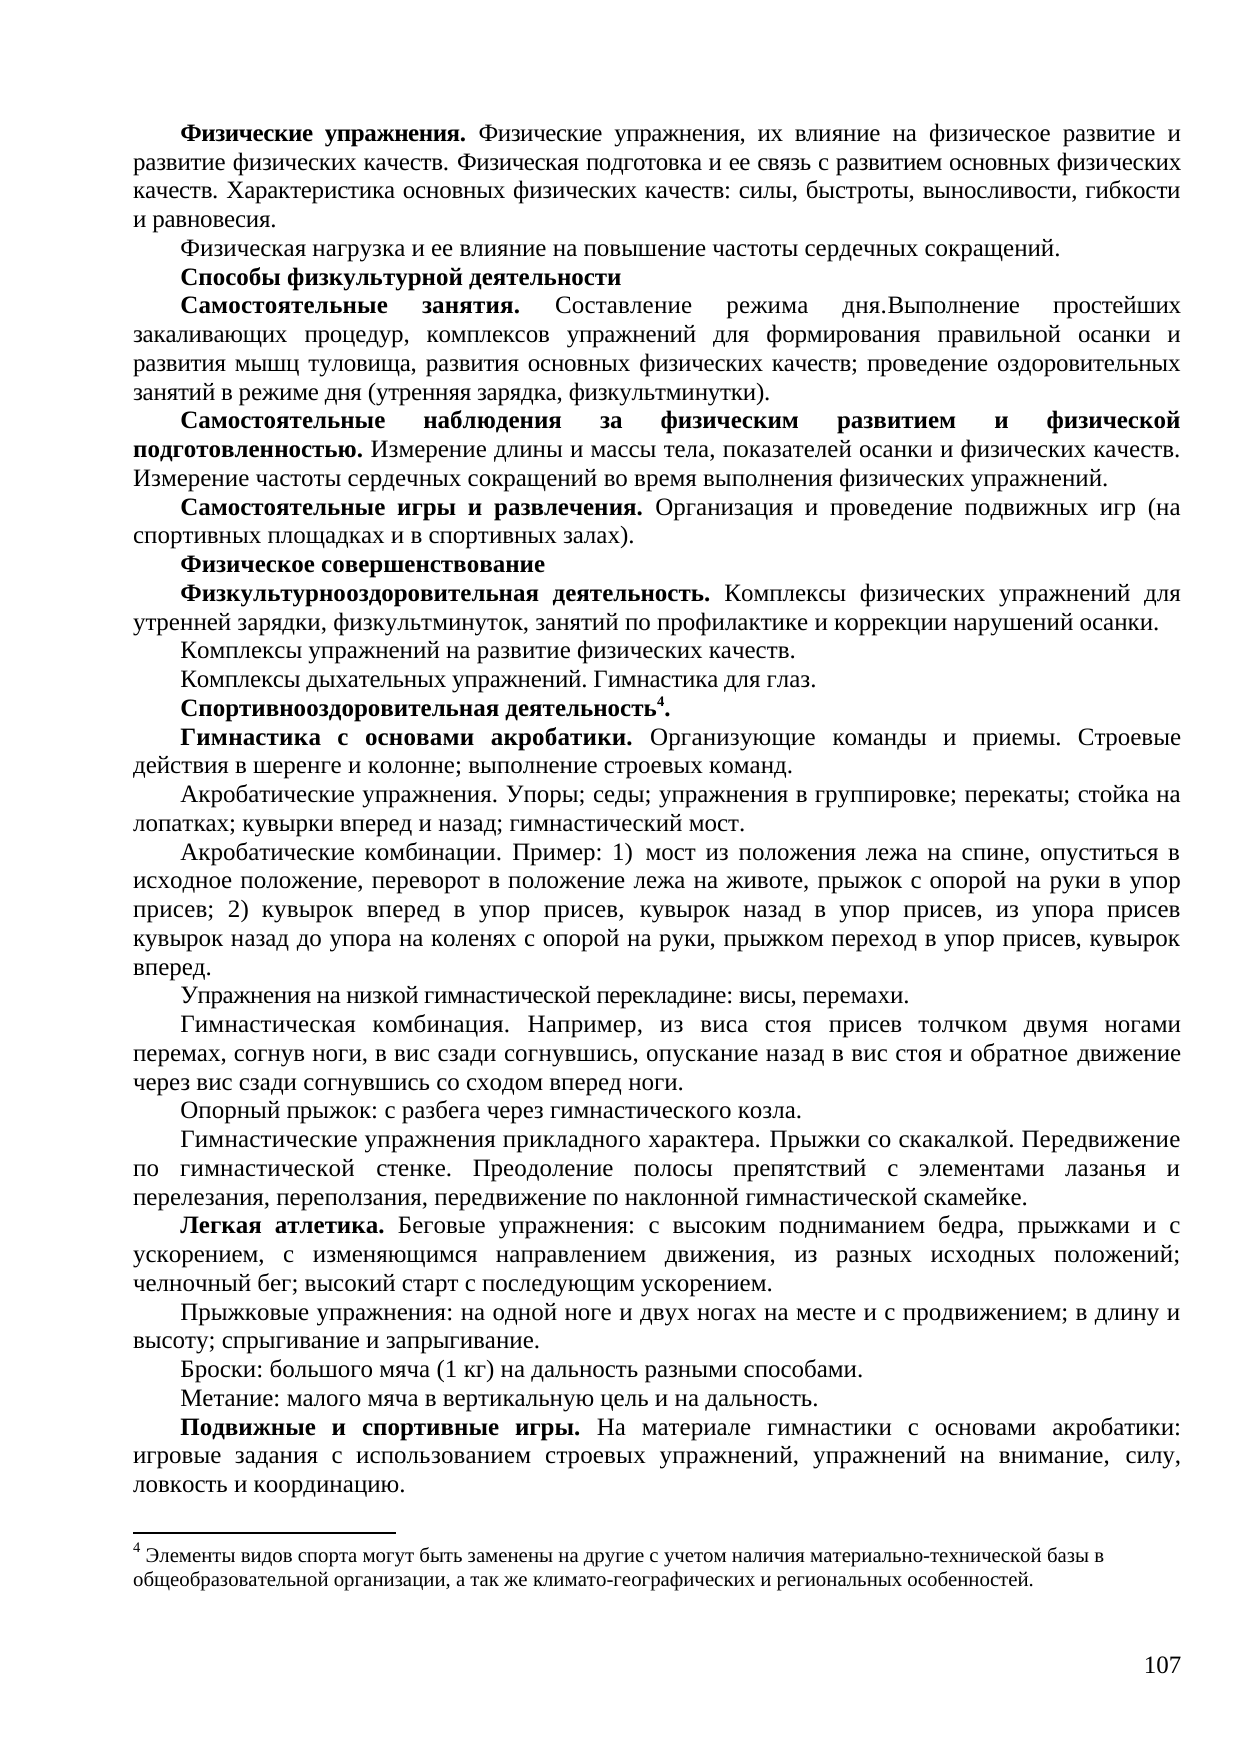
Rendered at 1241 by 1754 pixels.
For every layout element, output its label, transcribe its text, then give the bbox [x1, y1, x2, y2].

text Физическое совершенствование [133, 549, 1181, 578]
text Подвижные и спортивные игры. На материале гимнастики с основами акробатики: игровые задания с использованием строевых упражнений, упражнений на внимание, силу, ловкость и координацию. [133, 1412, 1181, 1498]
text Физкультурно­оздоровительная деятельность. Комплексы физических упражнений для утренней зарядки, физкульт­минуток, занятий по профилактике и коррекции нарушений осанки. [133, 578, 1181, 636]
text Самостоятельные занятия. Составление режима дня.Выполнение простейших закаливающих процедур, комплексов упражнений для формирования правильной осанки и развития мышц туловища, развития основных физических качеств; проведение оздоровительных занятий в режиме дня (утренняя зарядка, физкультминутки). [133, 291, 1181, 406]
text Гимнастическая комбинация. Например, из виса стоя присев толчком двумя ногами перемах, согнув ноги, в вис сзади согнувшись, опускание назад в вис стоя и обратное движение через вис сзади согнувшись со сходом вперед ноги. [133, 1009, 1181, 1096]
text Легкая атлетика. Беговые упражнения: с высоким подниманием бедра, прыжками и с ускорением, с изменяющимся направлением движения, из разных исходных положений; челночный бег; высокий старт с последующим ускорением. [133, 1211, 1181, 1297]
text Самостоятельные наблюдения за физическим развитием и физической подготовленностью. Измерение длины и массы тела, показателей осанки и физических качеств. Измерение частоты сердечных сокращений во время выполнения физических упражнений. [133, 406, 1181, 492]
text Физическая нагрузка и ее влияние на повышение частоты сердечных сокращений. [133, 233, 1181, 262]
text Опорный прыжок: с разбега через гимнастического козла. [133, 1096, 1181, 1124]
text Прыжковые упражнения: на одной ноге и двух ногах на месте и с продвижением; в длину и высоту; спрыгивание и запрыгивание. [133, 1297, 1181, 1354]
text Спортивно­оздоровительная деятельность. [133, 693, 1181, 722]
text Комплексы упражнений на развитие физических качеств. [133, 636, 1181, 664]
text Акробатические комбинации. Пример: 1) мост из положения лежа на спине, опуститься в исходное положение, переворот в положение лежа на животе, прыжок с опорой на руки в упор присев; 2) кувырок вперед в упор присев, кувырок назад в упор присев, из упора присев кувырок назад до упора на коленях с опорой на руки, прыжком переход в упор присев, кувырок вперед. [133, 837, 1181, 981]
text Метание: малого мяча в вертикальную цель и на дальность. [133, 1383, 1181, 1412]
text Самостоятельные игры и развлечения. Организация и проведение подвижных игр (на спортивных площадках и в спортивных залах). [133, 492, 1181, 549]
text Гимнастические упражнения прикладного характера. Прыжки со скакалкой. Передвижение по гимнастической стенке. Преодоление полосы препятствий с элементами лазанья и перелезания, переползания, передвижение по наклонной гимнастической скамейке. [133, 1124, 1181, 1211]
text Физические упражнения. Физические упражнения, их влияние на физическое развитие и развитие физических качеств. Физическая подготовка и ее связь с развитием основных физических качеств. Характеристика основных физических качеств: силы, быстроты, выносливости, гибкости и равновесия. [133, 118, 1181, 233]
text Способы физкультурной деятельности [133, 262, 1181, 291]
text Упражнения на низкой гимнастической перекладине: висы, перемахи. [133, 981, 1181, 1009]
text Комплексы дыхательных упражнений. Гимнастика для глаз. [133, 664, 1181, 693]
text Гимнастика с основами акробатики. Организующие команды и приемы. Строевые действия в шеренге и колонне; выполнение строевых команд. [133, 722, 1181, 779]
text Броски: большого мяча (1 кг) на дальность разными способами. [133, 1354, 1181, 1383]
text Акробатические упражнения. Упоры; седы; упражнения в группировке; перекаты; стойка на лопатках; кувырки вперед и назад; гимнастический мост. [133, 779, 1181, 837]
